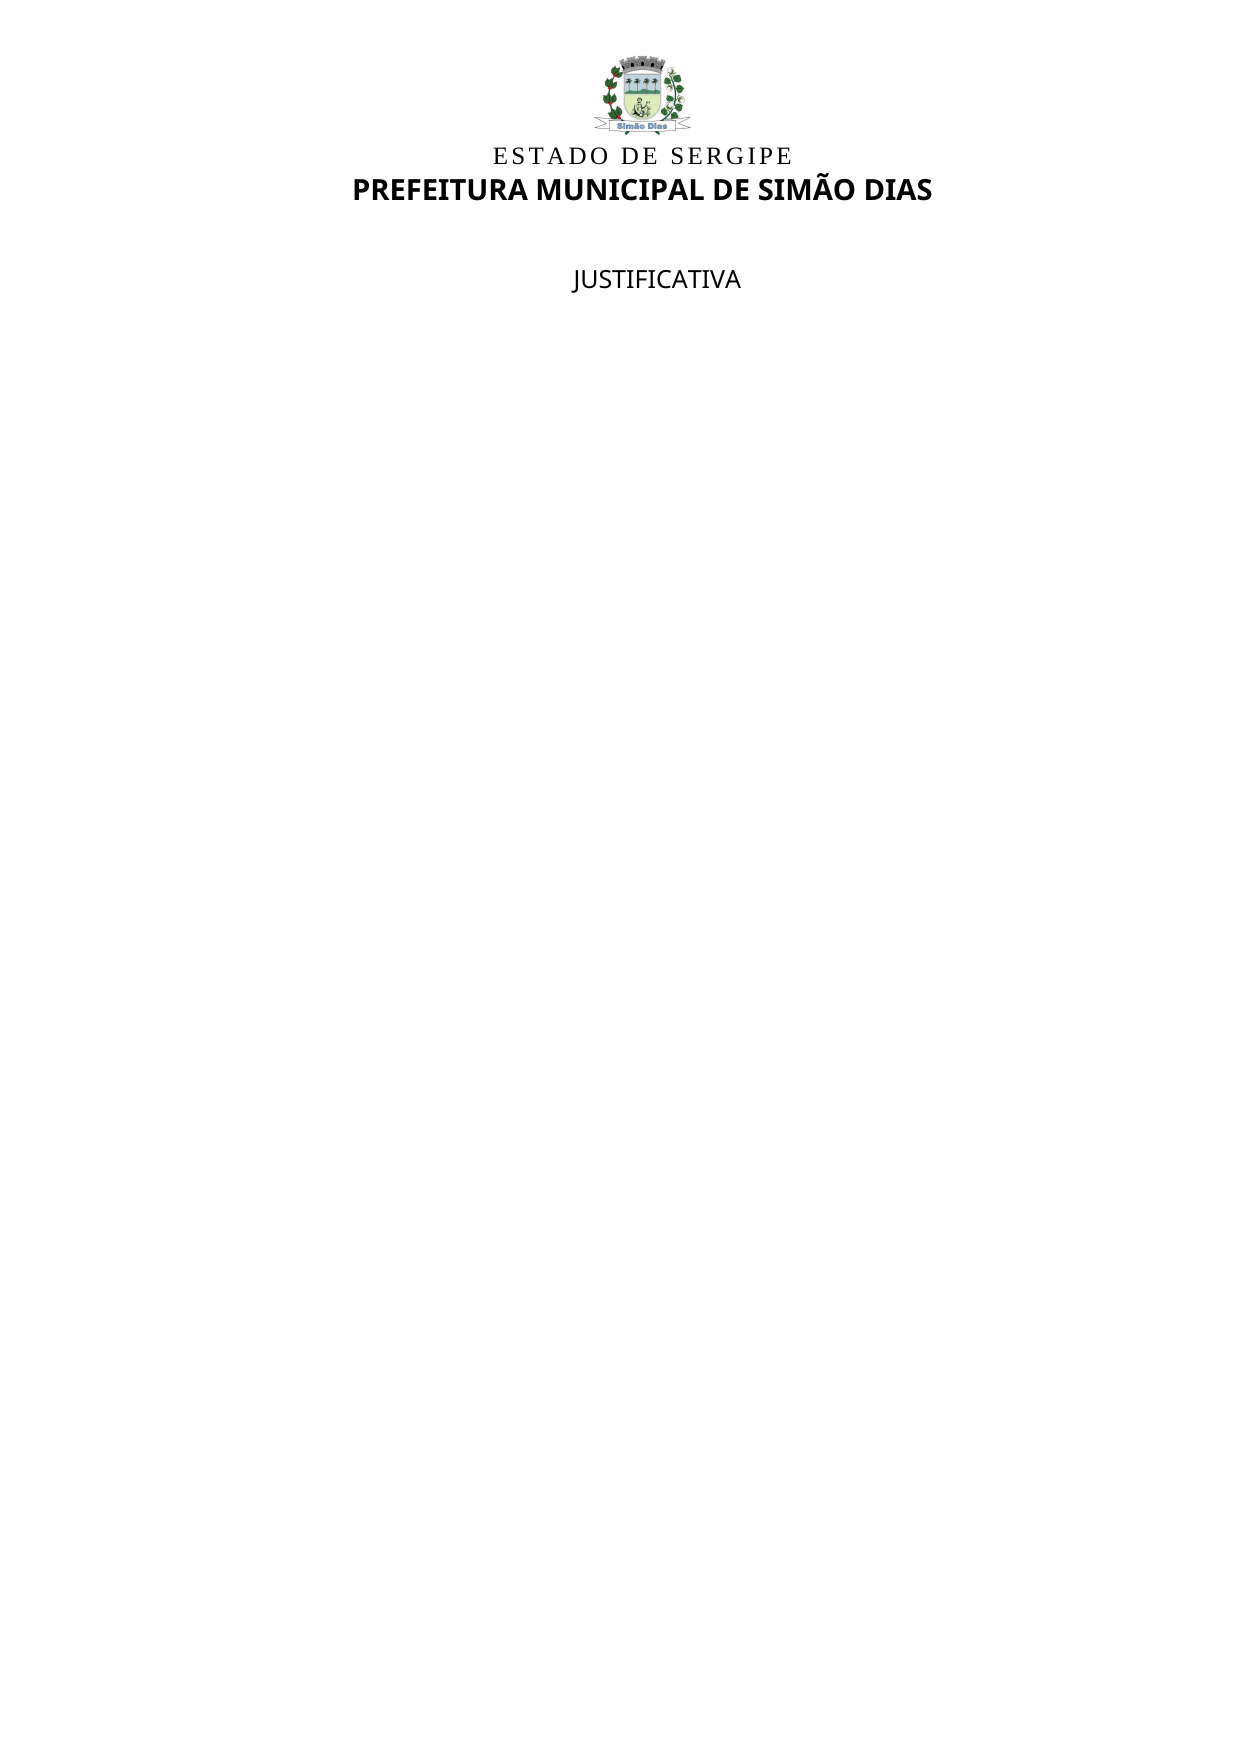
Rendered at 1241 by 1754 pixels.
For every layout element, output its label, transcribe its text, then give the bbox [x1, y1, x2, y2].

subtitle JUSTIFICATIVA [162, 262, 1152, 296]
picture [593, 53, 692, 141]
